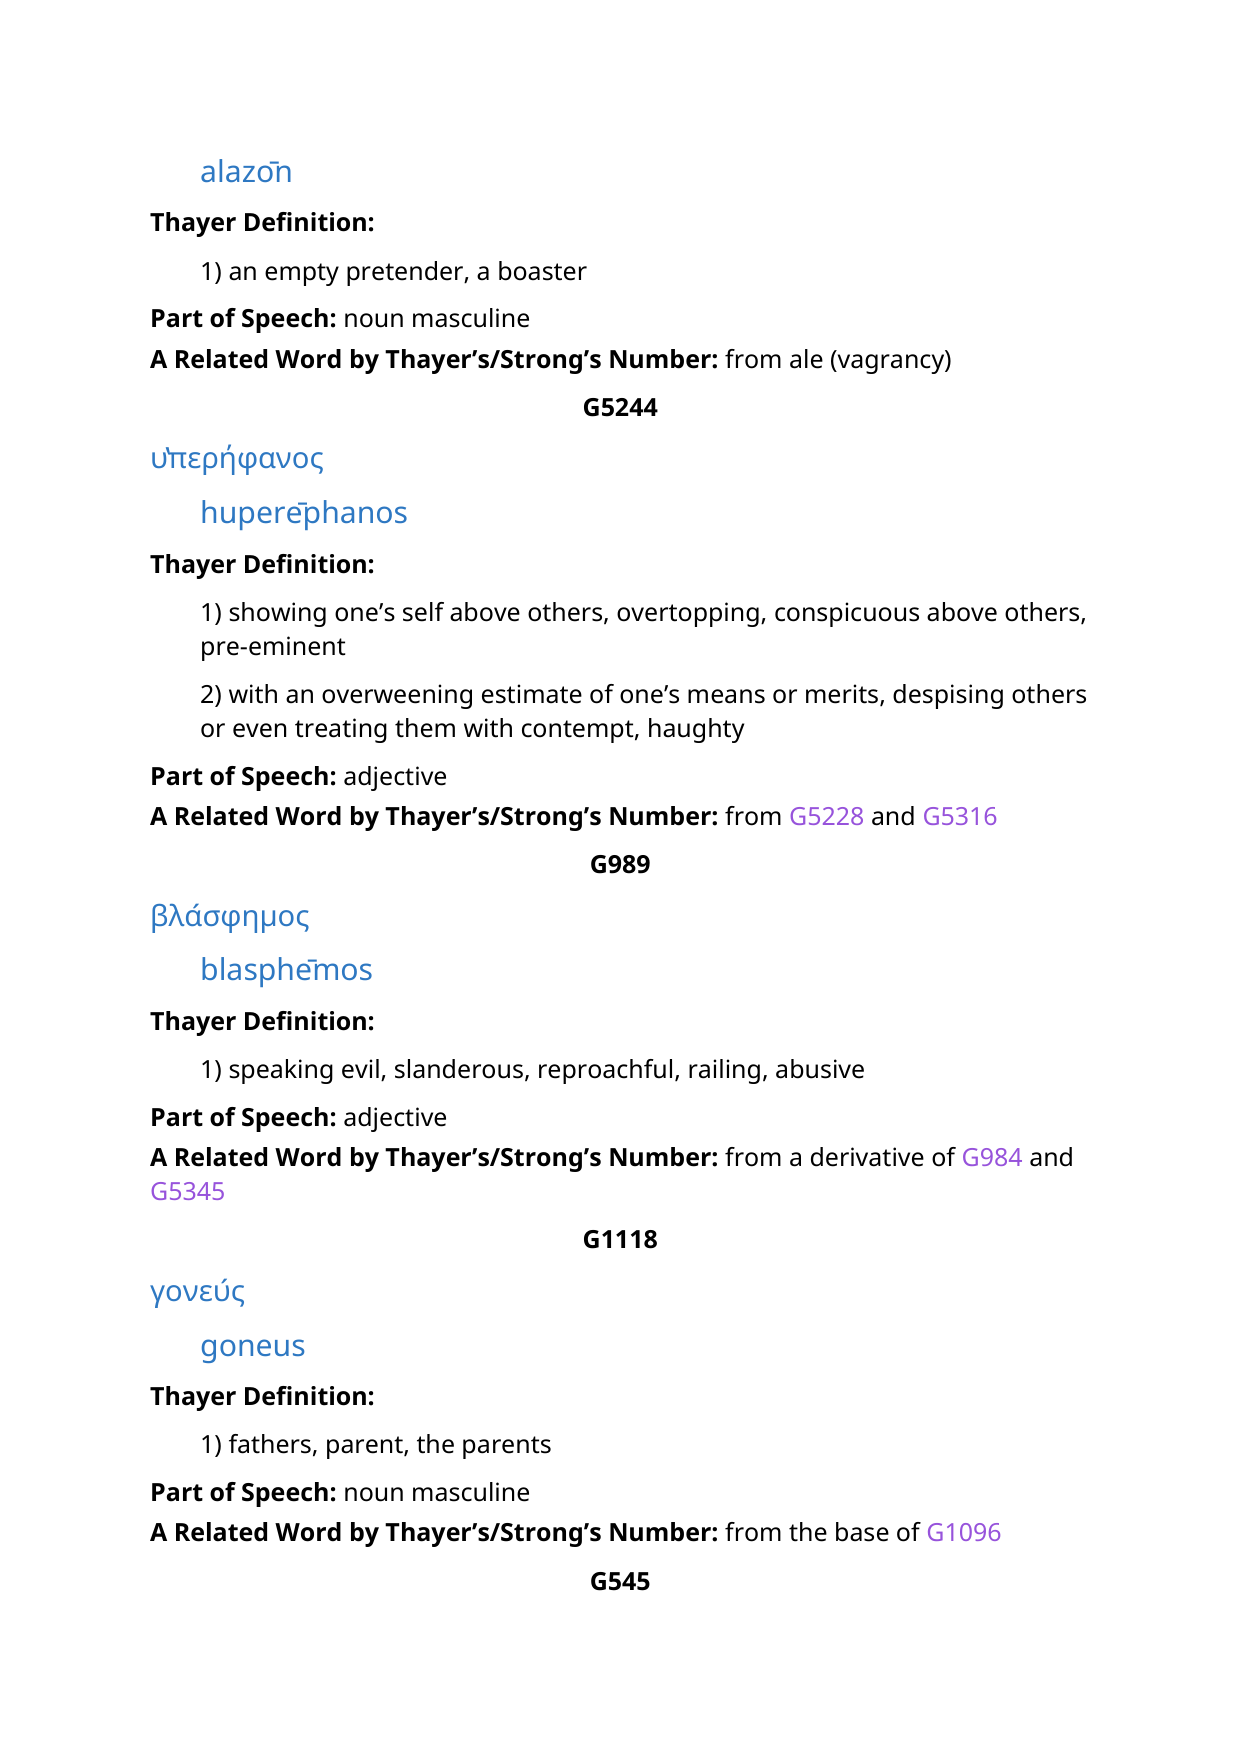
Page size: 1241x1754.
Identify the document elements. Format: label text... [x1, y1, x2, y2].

text Thayer Definition: [150, 205, 1090, 239]
text G989 [150, 847, 1090, 881]
text Part of Speech: adjective [150, 758, 1090, 792]
text alazōn [200, 150, 1090, 191]
text A Related Word by Thayer’s/Strong’s Number: from G5228 and G5316 [150, 799, 1090, 833]
text A Related Word by Thayer’s/Strong’s Number: from ale (vagrancy) [150, 341, 1090, 376]
text ὑπερήφανος [150, 437, 1090, 477]
text G5244 [150, 389, 1090, 423]
text Part of Speech: adjective [150, 1099, 1090, 1134]
text blasphēmos [200, 948, 1090, 989]
text G1118 [150, 1222, 1090, 1256]
text A Related Word by Thayer’s/Strong’s Number: from the base of G1096 [150, 1515, 1090, 1549]
text goneus [200, 1324, 1090, 1365]
text 1) fathers, parent, the parents [200, 1427, 1090, 1461]
text Part of Speech: noun masculine [150, 1475, 1090, 1509]
text huperēphanos [200, 491, 1090, 532]
text Thayer Definition: [150, 1003, 1090, 1038]
text 1) an empty pretender, a boaster [200, 253, 1090, 287]
text 2) with an overweening estimate of one’s means or merits, despising others or even treating them with contempt, haughty [200, 676, 1090, 744]
text A Related Word by Thayer’s/Strong’s Number: from a derivative of G984 and G5345 [150, 1140, 1090, 1208]
text Thayer Definition: [150, 1379, 1090, 1413]
text 1) showing one’s self above others, overtopping, conspicuous above others, pre-eminent [200, 594, 1090, 662]
text 1) speaking evil, slanderous, reproachful, railing, abusive [200, 1052, 1090, 1086]
text Thayer Definition: [150, 546, 1090, 580]
text G545 [150, 1563, 1090, 1597]
text γονεύς [150, 1270, 1090, 1310]
text βλάσφημος [150, 895, 1090, 934]
text Part of Speech: noun masculine [150, 301, 1090, 335]
